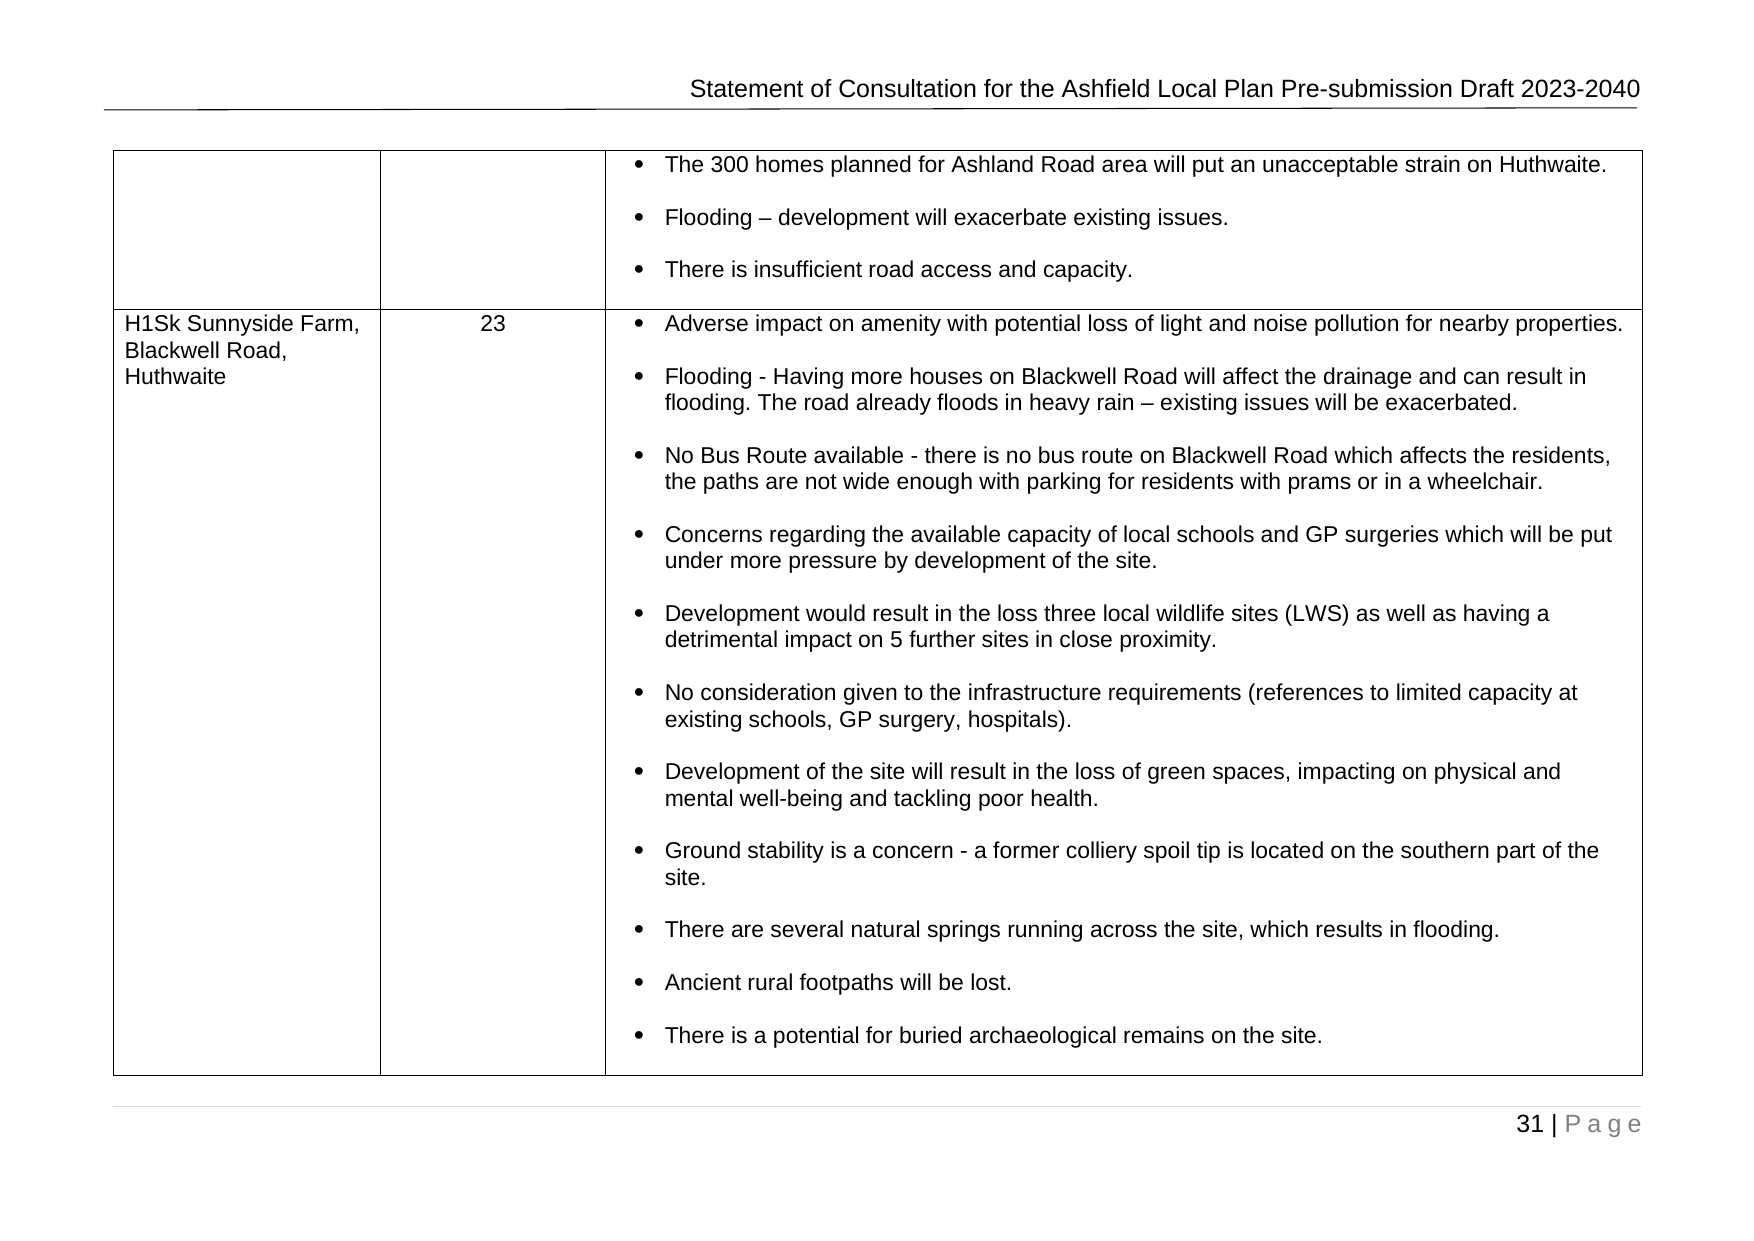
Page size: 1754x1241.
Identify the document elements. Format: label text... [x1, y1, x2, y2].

table_cell 2 [381, 151, 605, 309]
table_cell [114, 151, 380, 309]
table_cell H1Sk Sunnyside Farm, Blackwell Road, Huthwaite [114, 310, 380, 1074]
table_cell 23 [381, 310, 605, 1074]
table_cell Adverse impact on amenity with potential loss of light and noise pollution for nearby properties. Flooding - Having more houses on Blackwell Road will affect the drainage and can result in flooding. The road already floods in heavy rain – existing issues will be exacerbated. No Bus Route available - there is no bus route on Blackwell Road which affects the residents, the paths are not wide enough with parking for residents with prams or in a wheelchair. Concerns regarding the available capacity of local schools and GP surgeries which will be put under more pressure by development of the site. Development would result in the loss three local wildlife sites (LWS) as well as having a detrimental impact on 5 further sites in close proximity. No consideration given to the infrastructure requirements (references to limited capacity at existing schools, GP surgery, hospitals). Development of the site will result in the loss of green spaces, impacting on physical and mental well-being and tackling poor health. Ground stability is a concern - a former colliery spoil tip is located on the southern part of the site. There are several natural springs running across the site, which results in flooding. Ancient rural footpaths will be lost. There is a potential for buried archaeological remains on the site. [606, 310, 1642, 1074]
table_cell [606, 151, 1642, 309]
